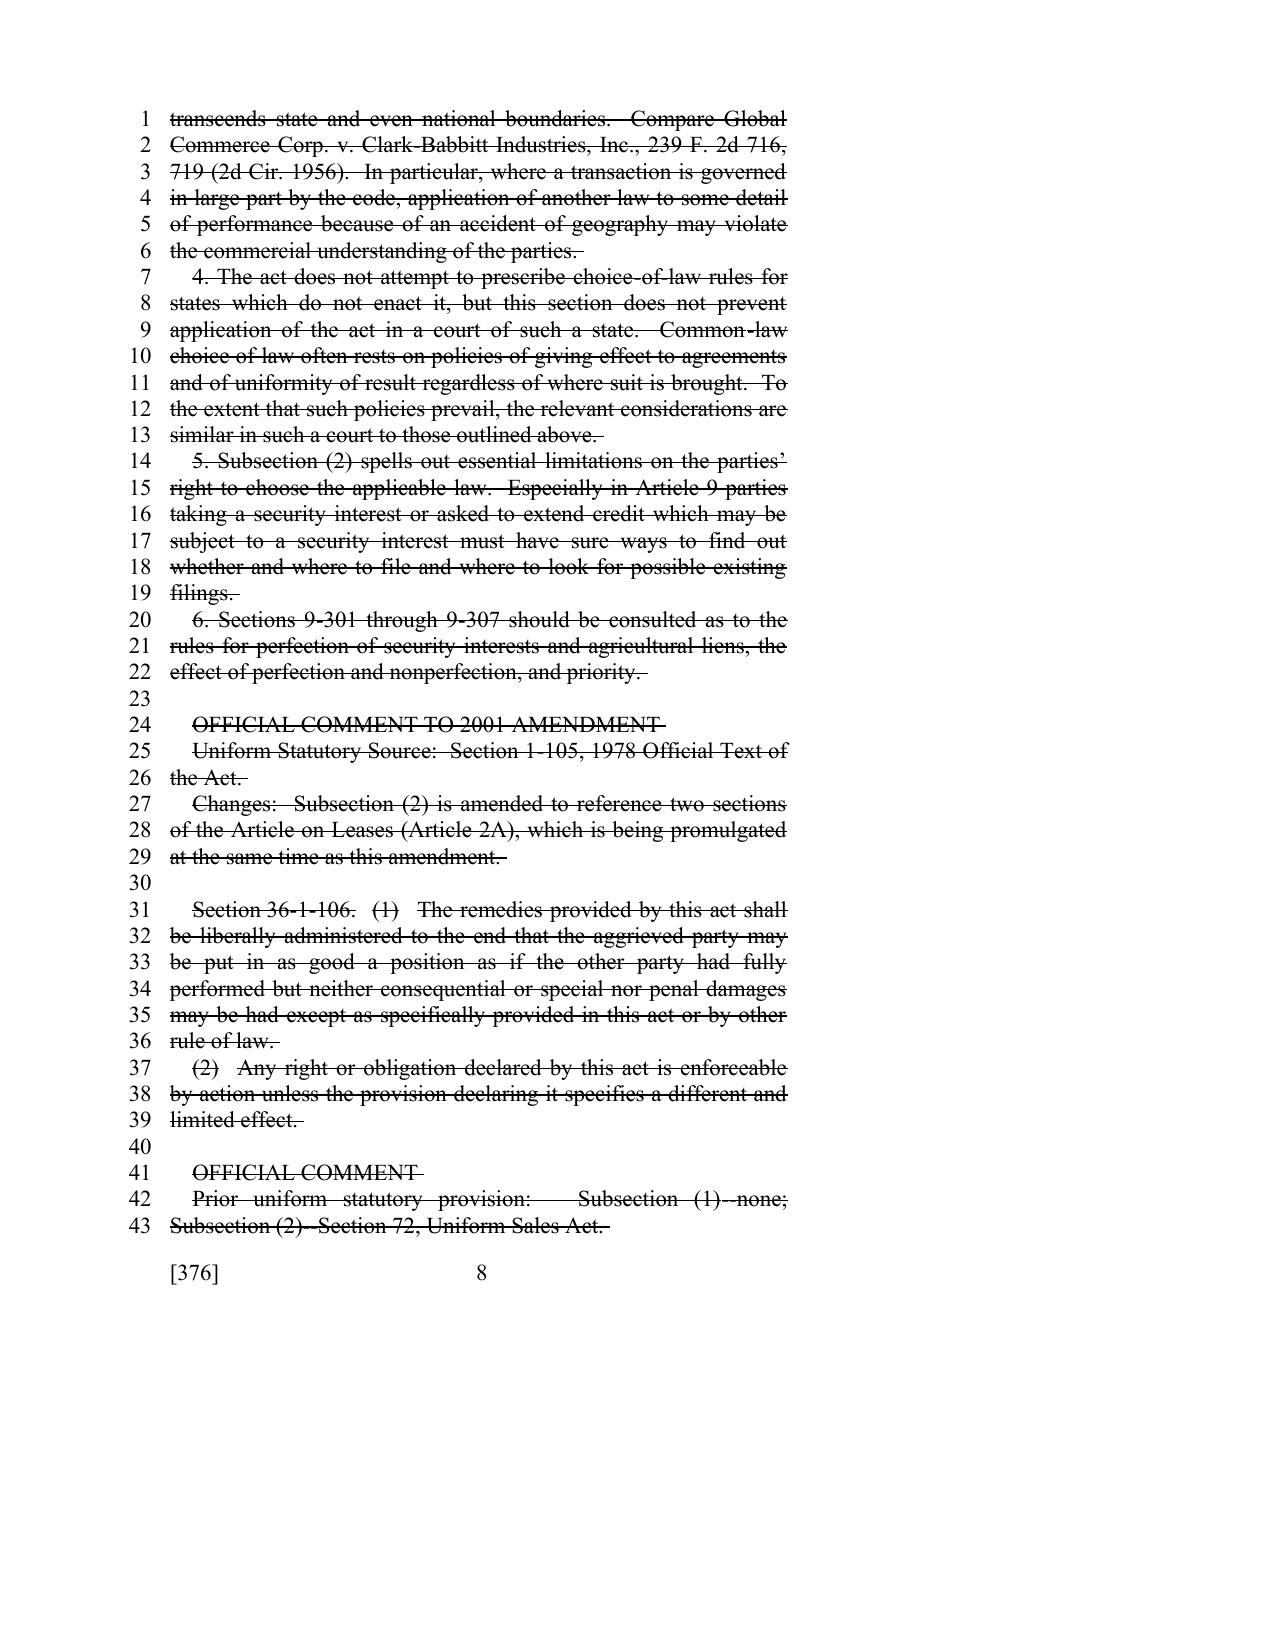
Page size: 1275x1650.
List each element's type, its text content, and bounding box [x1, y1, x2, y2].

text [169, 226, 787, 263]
text 5. Subsection (2) spells out essential limitations on the parties’ right to choose the applicable law. Especially in Article 9 parties taking a security interest or asked to extend credit which may be subject to a security interest must have sure ways to find out whether and where to file and where to look for possible existing filings. [169, 448, 787, 488]
text Uniform Statutory Source: Section 1-105, 1978 Official Text of the Act. [169, 737, 787, 790]
text 6. Sections 9-301 through 9-307 should be consulted as to the rules for perfection of security interests and agricultural liens, the effect of perfection and nonperfection, and priority. [169, 647, 787, 685]
text 4. The act does not attempt to prescribe choice-of-law rules for states which do not enact it, but this section does not prevent application of the act in a court of such a state. Common-law choice of law often rests on policies of giving effect to agreements and of uniformity of result regardless of where suit is brought. To the extent that such policies prevail, the relevant considerations are similar in such a court to those outlined above. [169, 305, 787, 356]
text OFFICIAL COMMENT TO 2001 AMENDMENT [169, 711, 787, 737]
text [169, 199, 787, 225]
text (2) Any right or obligation declared by this act is enforceable by action unless the provision declaring it specifies a different and limited effect. [169, 1095, 787, 1133]
text 5. Subsection (2) spells out essential limitations on the parties’ right to choose the applicable law. Especially in Article 9 parties taking a security interest or asked to extend credit which may be subject to a security interest must have sure ways to find out whether and where to file and where to look for possible existing filings. [169, 568, 787, 606]
text Changes: Subsection (2) is amended to reference two sections of the Article on Leases (Article 2A), which is being promulgated at the same time as this amendment. [169, 790, 787, 831]
text 6. Sections 9-301 through 9-307 should be consulted as to the rules for perfection of security interests and agricultural liens, the effect of perfection and nonperfection, and priority. [169, 606, 787, 646]
text Prior uniform statutory provision: Subsection (1)--none; Subsection (2)--Section 72, Uniform Sales Act. [169, 1186, 787, 1238]
text Section 36-1-106. (1) The remedies provided by this act shall be liberally administered to the end that the aggrieved party may be put in as good a position as if the other party had fully performed but neither consequential or special nor penal damages may be had except as specifically provided in this act or by other rule of law. [169, 896, 787, 936]
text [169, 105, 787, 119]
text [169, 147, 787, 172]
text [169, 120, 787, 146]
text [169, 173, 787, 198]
text Changes: Subsection (2) is amended to reference two sections of the Article on Leases (Article 2A), which is being promulgated at the same time as this amendment. [169, 832, 787, 869]
text Section 36-1-106. (1) The remedies provided by this act shall be liberally administered to the end that the aggrieved party may be put in as good a position as if the other party had fully performed but neither consequential or special nor penal damages may be had except as specifically provided in this act or by other rule of law. [169, 1016, 787, 1054]
text OFFICIAL COMMENT [169, 1159, 787, 1186]
text (2) Any right or obligation declared by this act is enforceable by action unless the provision declaring it specifies a different and limited effect. [169, 1054, 787, 1094]
